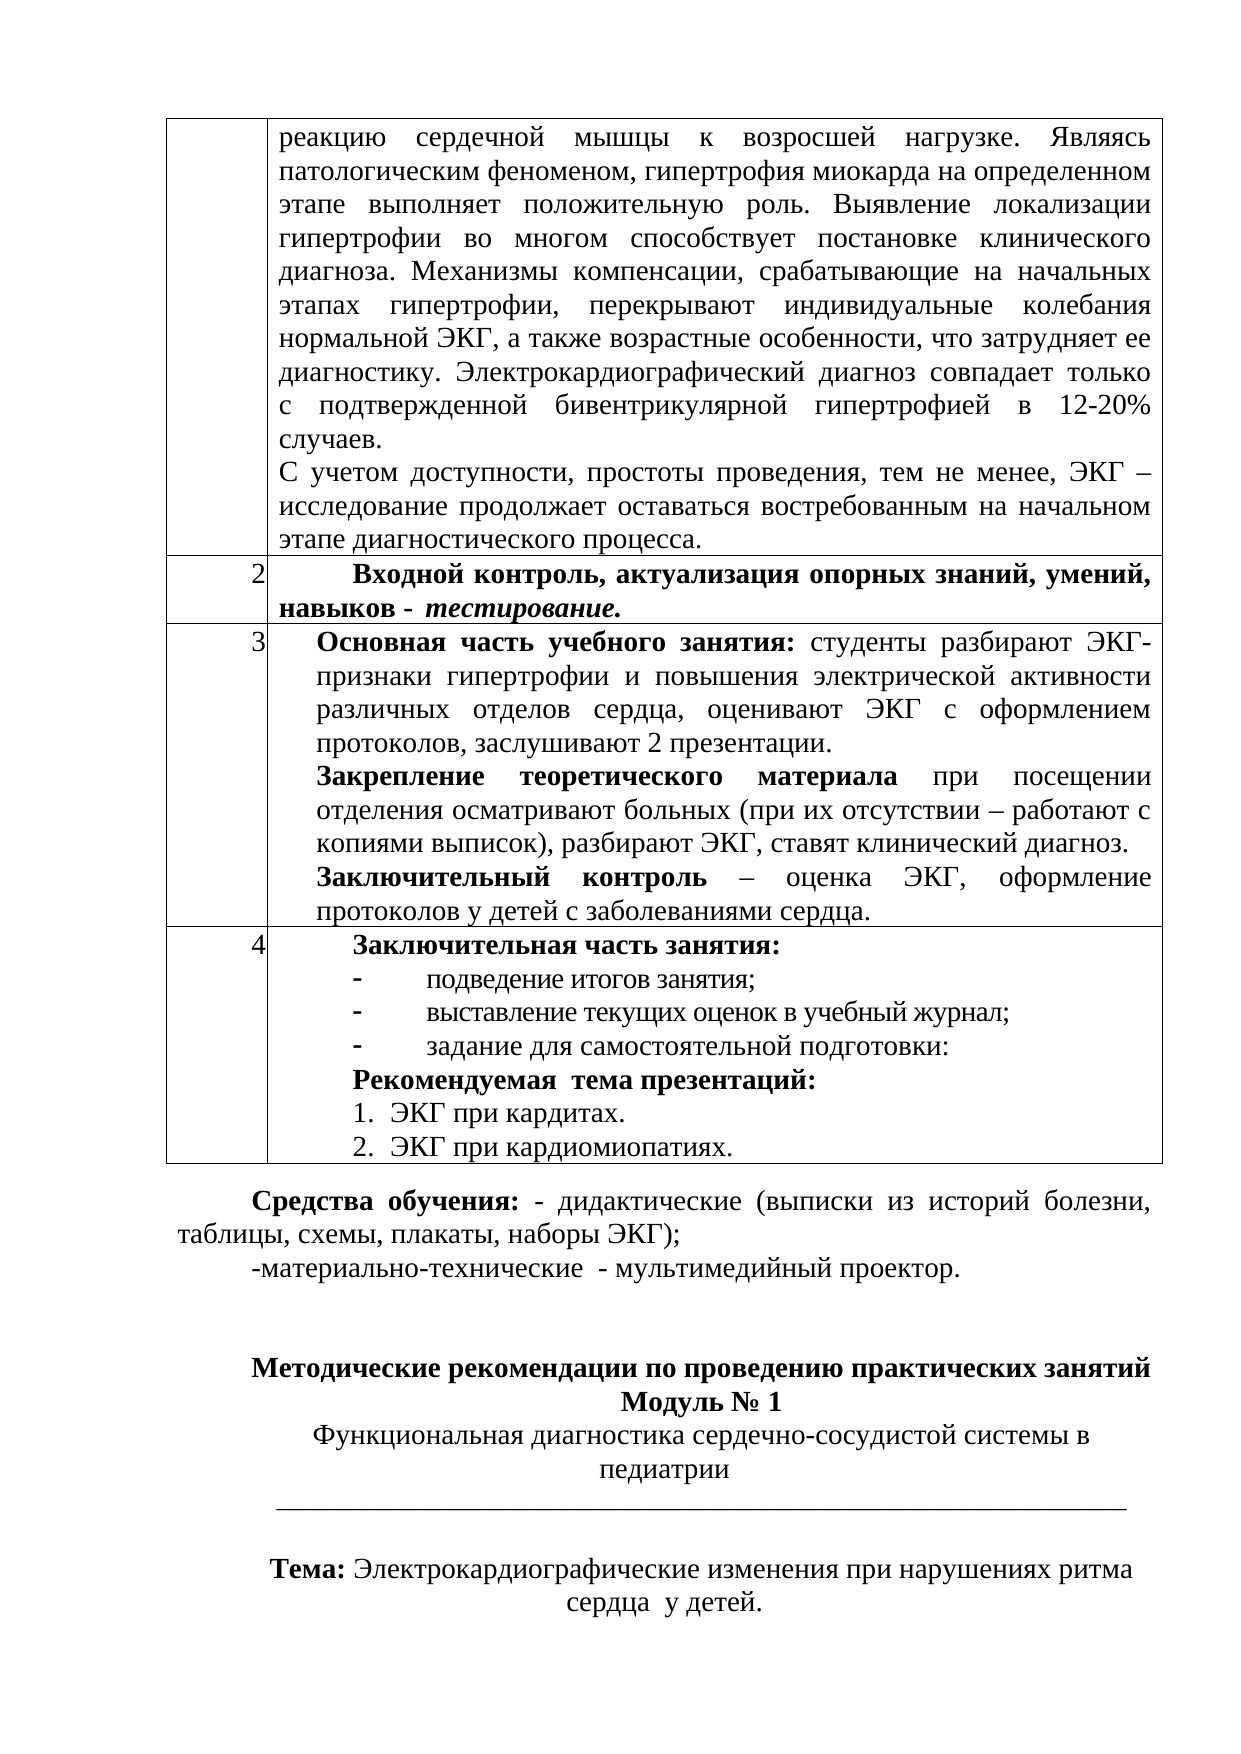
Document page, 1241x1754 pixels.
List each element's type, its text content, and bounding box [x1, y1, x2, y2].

table_cell 4 [167, 927, 267, 1162]
text Методические рекомендации по проведению практических занятий [177, 1350, 1152, 1384]
text -материально-технические - мультимедийный проектор. [177, 1250, 1152, 1283]
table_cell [268, 119, 1162, 555]
table_cell 3 [167, 624, 267, 926]
table_cell Основная часть учебного занятия: студенты разбирают ЭКГ-признаки гипертрофии и повышения электрической активности различных отделов сердца, оценивают ЭКГ с оформлением протоколов, заслушивают 2 презентации. Закрепление теоретического материала при посещении отделения осматривают больных (при их отсутствии – работают с копиями выписок), разбирают ЭКГ, ставят клинический диагноз. Заключительный контроль – оценка ЭКГ, оформление протоколов у детей с заболеваниями сердца. [268, 624, 1162, 926]
table_cell Входной контроль, актуализация опорных знаний, умений, навыков - тестирование. [268, 556, 1162, 623]
text Тема: Электрокардиографические изменения при нарушениях ритма сердца у детей. [177, 1551, 1152, 1618]
table_cell 2 [167, 556, 267, 623]
text ____________________________________________________________________ [177, 1484, 1152, 1513]
table_cell 1 [167, 119, 267, 555]
text Функциональная диагностика сердечно-сосудистой системы в педиатрии [177, 1417, 1152, 1484]
table_cell Заключительная часть занятия: подведение итогов занятия; выставление текущих оценок в учебный журнал; задание для самостоятельной подготовки: Рекомендуемая тема презентаций: ЭКГ при кардитах. ЭКГ при кардиомиопатиях. [268, 927, 1162, 1162]
text Модуль № 1 [177, 1384, 1152, 1417]
text Средства обучения: - дидактические (выписки из историй болезни, таблицы, схемы, плакаты, наборы ЭКГ); [177, 1183, 1152, 1250]
